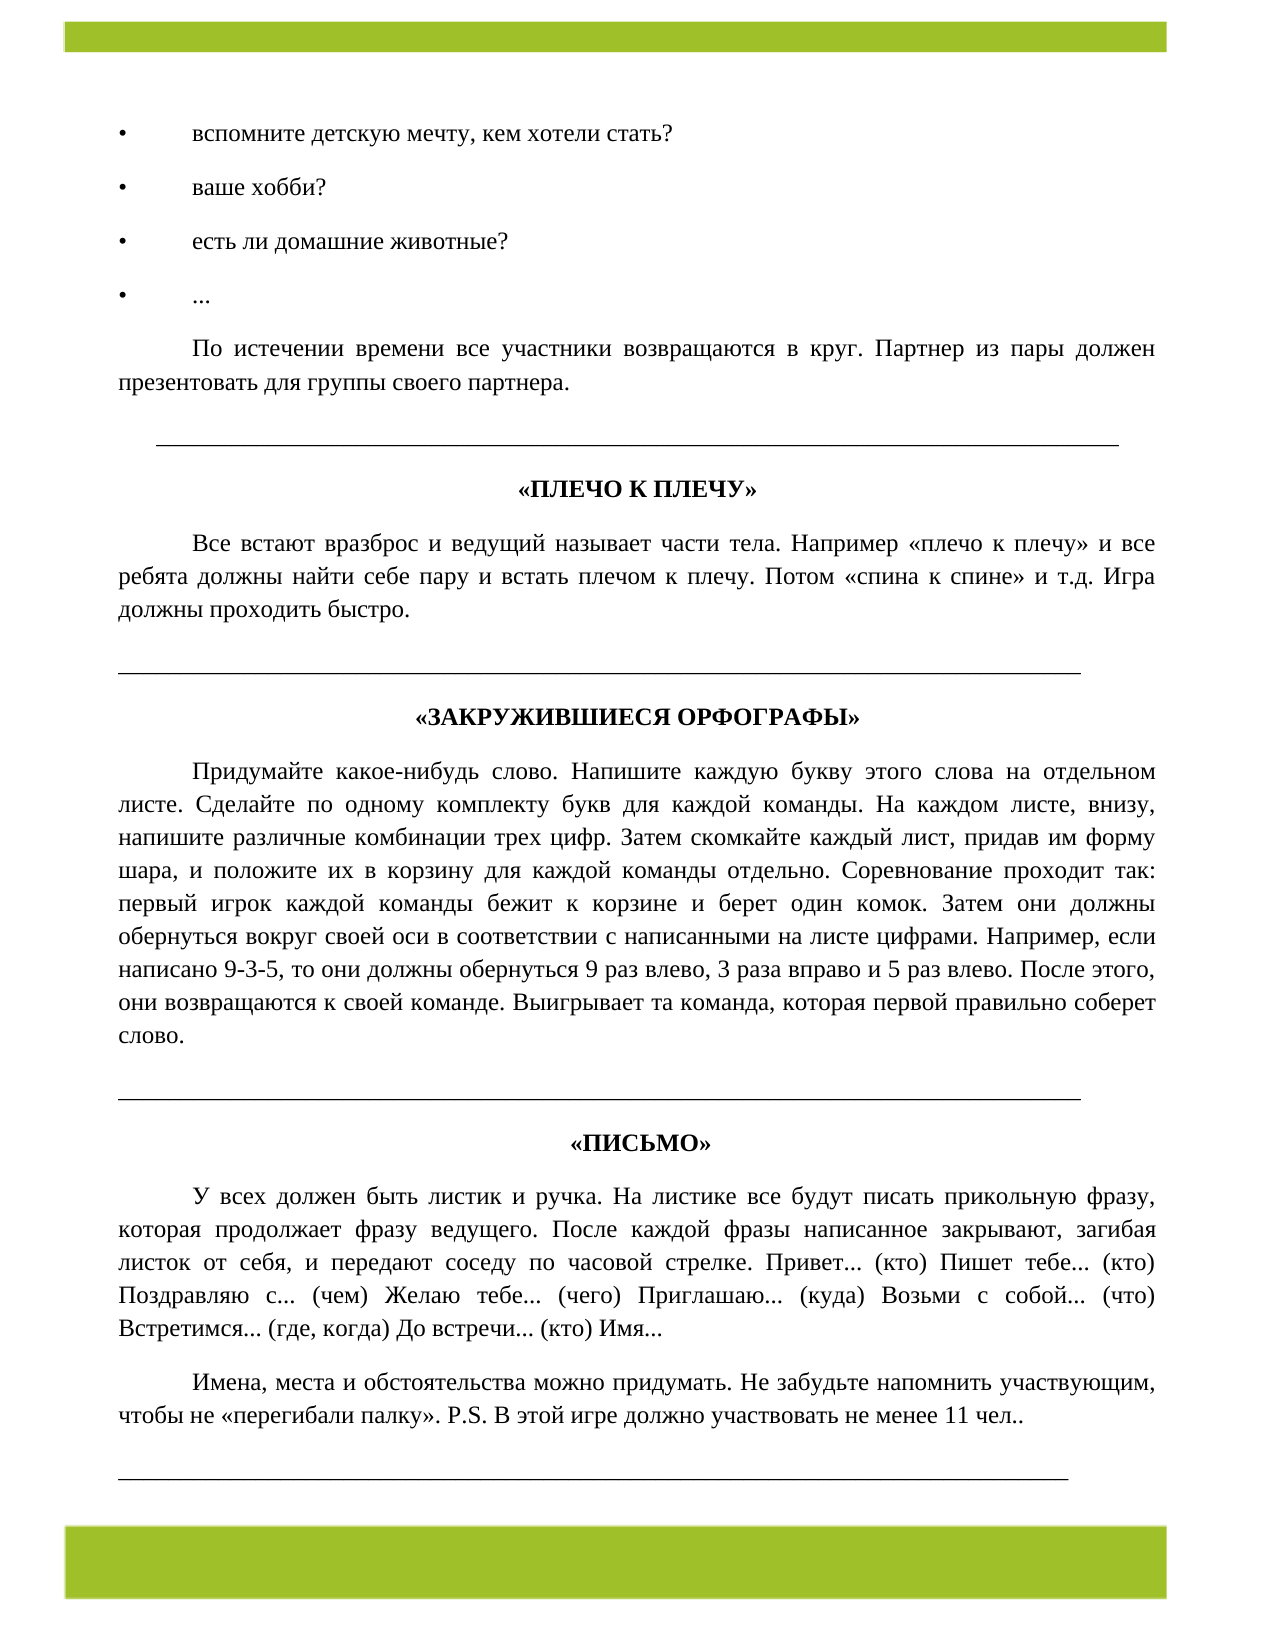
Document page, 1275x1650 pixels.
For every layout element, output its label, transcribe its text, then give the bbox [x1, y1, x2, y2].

text «ПЛЕЧО К ПЛЕЧУ» [118, 474, 1157, 503]
text Все встают вразброс и ведущий называет части тела. Например «плечо к плечу» и все ребята должны найти себе пару и встать плечом к плечу. Потом «спина к спине» и т.д. Игра должны проходить быстро. [118, 528, 1157, 623]
text _____________________________________________________________________________ [118, 648, 1157, 677]
text _____________________________________________________________________________ [118, 1074, 1157, 1102]
text «ПИСЬМО» [118, 1128, 1157, 1156]
text У всех должен быть листик и ручка. На листике все будут писать прикольную фразу, которая продолжает фразу ведущего. После каждой фразы написанное закрывают, загибая листок от себя, и передают соседу по часовой стрелке. Привет... (кто) Пишет тебе... (кто) Поздравляю с... (чем) Желаю тебе... (чего) Приглашаю... (куда) Возьми с собой... (что) Встретимся... (где, когда) До встречи... (кто) Имя... [118, 1181, 1157, 1342]
text • вспомните детскую мечту, кем хотели стать? [118, 118, 1157, 147]
text Придумайте какое-нибудь слово. Напишите каждую букву этого слова на отдельном листе. Сделайте по одному комплекту букв для каждой команды. На каждом листе, внизу, напишите различные комбинации трех цифр. Затем скомкайте каждый лист, придав им форму шара, и положите их в корзину для каждой команды отдельно. Соревнование проходит так: первый игрок каждой команды бежит к корзине и берет один комок. Затем они должны обернуться вокруг своей оси в соответствии с написанными на листе цифрами. Например, если написано 9-3-5, то они должны обернуться 9 раз влево, 3 раза вправо и 5 раз влево. После этого, они возвращаются к своей команде. Выигрывает та команда, которая первой правильно соберет слово. [118, 756, 1157, 1049]
text • ваше хобби? [118, 172, 1157, 201]
text Имена, места и обстоятельства можно придумать. Не забудьте напомнить участвующим, чтобы не «перегибали палку». P.S. В этой игре должно участвовать не менее 11 чел.. [118, 1367, 1157, 1429]
text ____________________________________________________________________________ [118, 1454, 1157, 1483]
text _____________________________________________________________________________ [118, 420, 1157, 449]
text «ЗАКРУЖИВШИЕСЯ ОРФОГРАФЫ» [118, 702, 1157, 731]
text По истечении времени все участники возвращаются в круг. Партнер из пары должен презентовать для группы своего партнера. [118, 333, 1157, 395]
text • есть ли домашние животные? [118, 226, 1157, 254]
text • ... [118, 280, 1157, 308]
